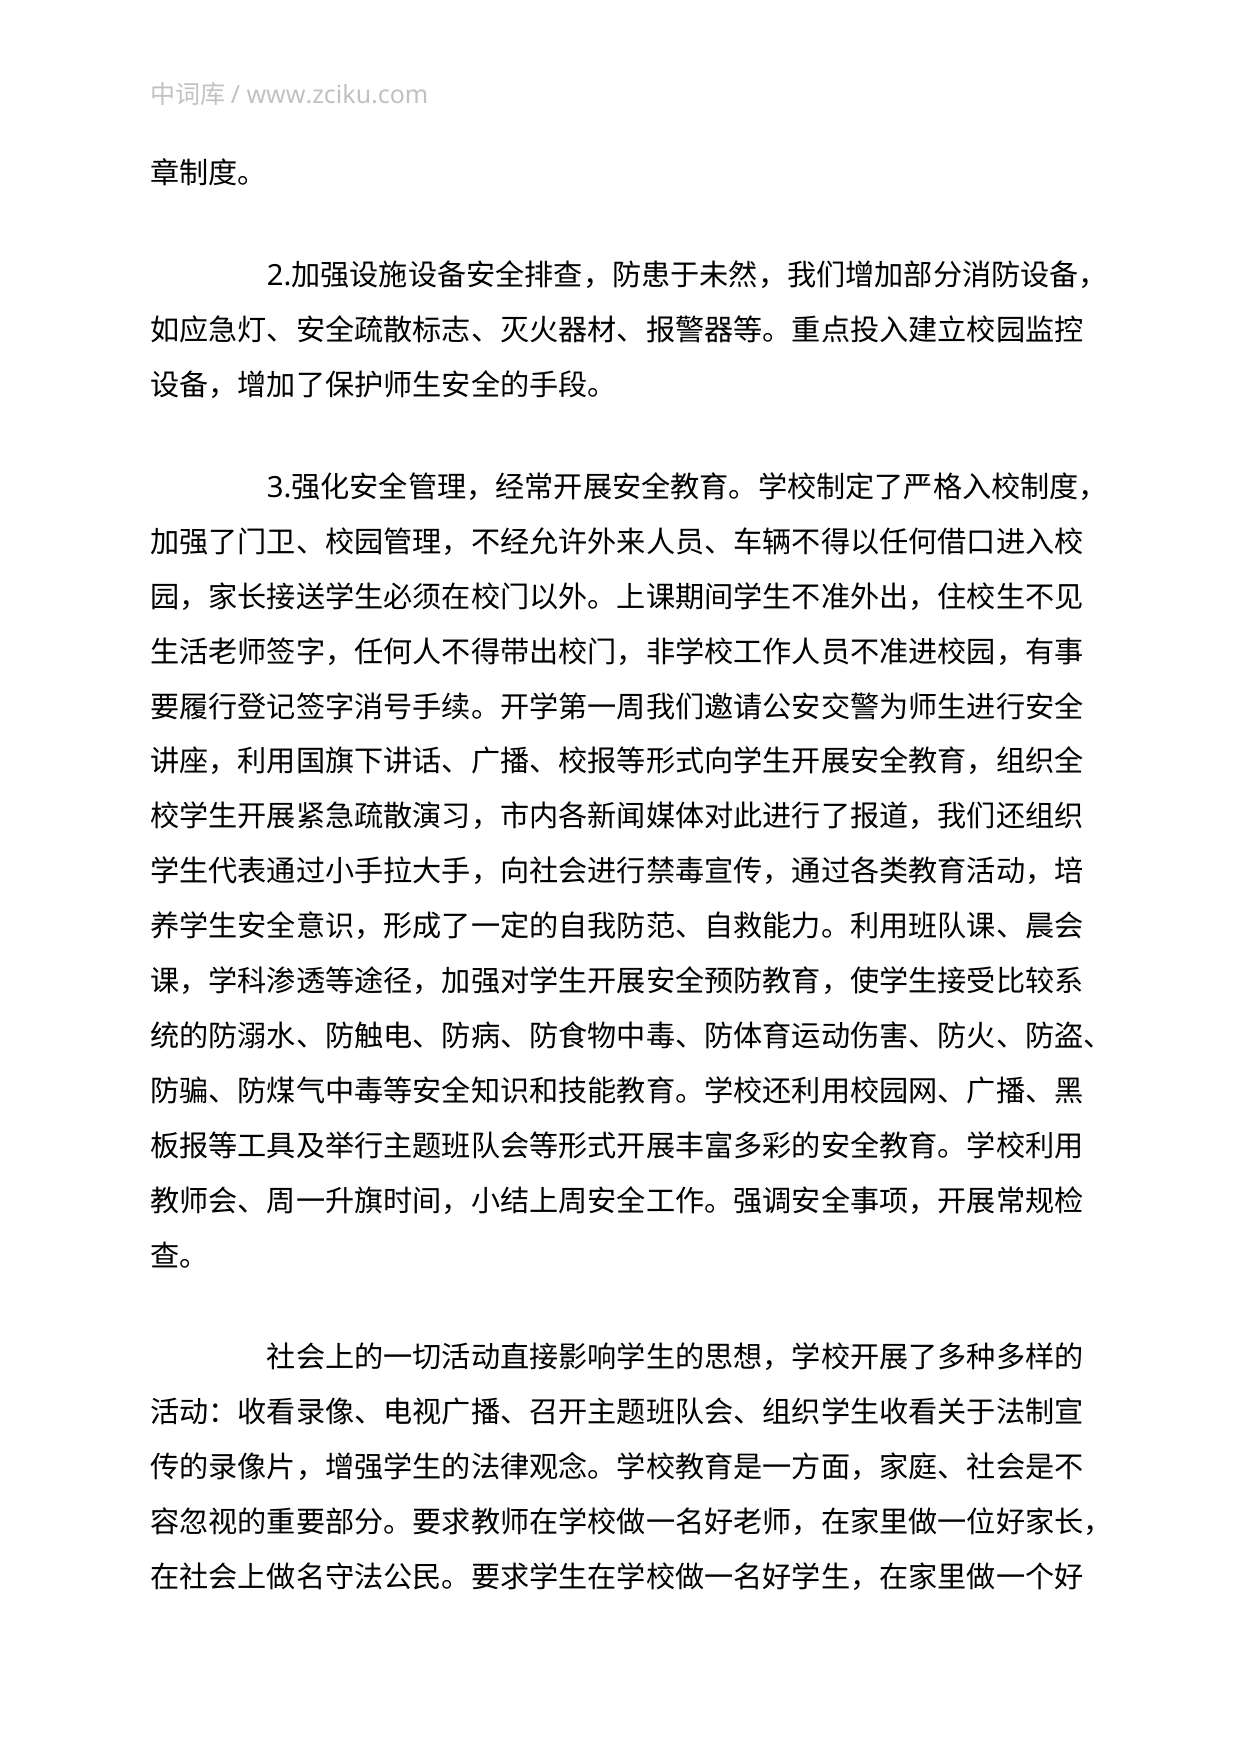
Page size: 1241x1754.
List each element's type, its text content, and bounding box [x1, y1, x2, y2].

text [150, 1334, 1090, 1596]
text 2.加强设施设备安全排查，防患于未然，我们增加部分消防设备，如应急灯、安全疏散标志、灭火器材、报警器等。重点投入建立校园监控设备，增加了保护师生安全的手段。 [150, 252, 1090, 404]
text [150, 150, 1090, 192]
text 3.强化安全管理，经常开展安全教育。学校制定了严格入校制度，加强了门卫、校园管理，不经允许外来人员、车辆不得以任何借口进入校园，家长接送学生必须在校门以外。上课期间学生不准外出，住校生不见生活老师签字，任何人不得带出校门，非学校工作人员不准进校园，有事要履行登记签字消号手续。开学第一周我们邀请公安交警为师生进行安全讲座，利用国旗下讲话、广播、校报等形式向学生开展安全教育，组织全校学生开展紧急疏散演习，市内各新闻媒体对此进行了报道，我们还组织学生代表通过小手拉大手，向社会进行禁毒宣传，通过各类教育活动，培养学生安全意识，形成了一定的自我防范、自救能力。利用班队课、晨会课，学科渗透等途径，加强对学生开展安全预防教育，使学生接受比较系统的防溺水、防触电、防病、防食物中毒、防体育运动伤害、防火、防盗、防骗、防煤气中毒等安全知识和技能教育。学校还利用校园网、广播、黑板报等工具及举行主题班队会等形式开展丰富多彩的安全教育。学校利用教师会、周一升旗时间，小结上周安全工作。强调安全事项，开展常规检查。 [150, 463, 1090, 1274]
